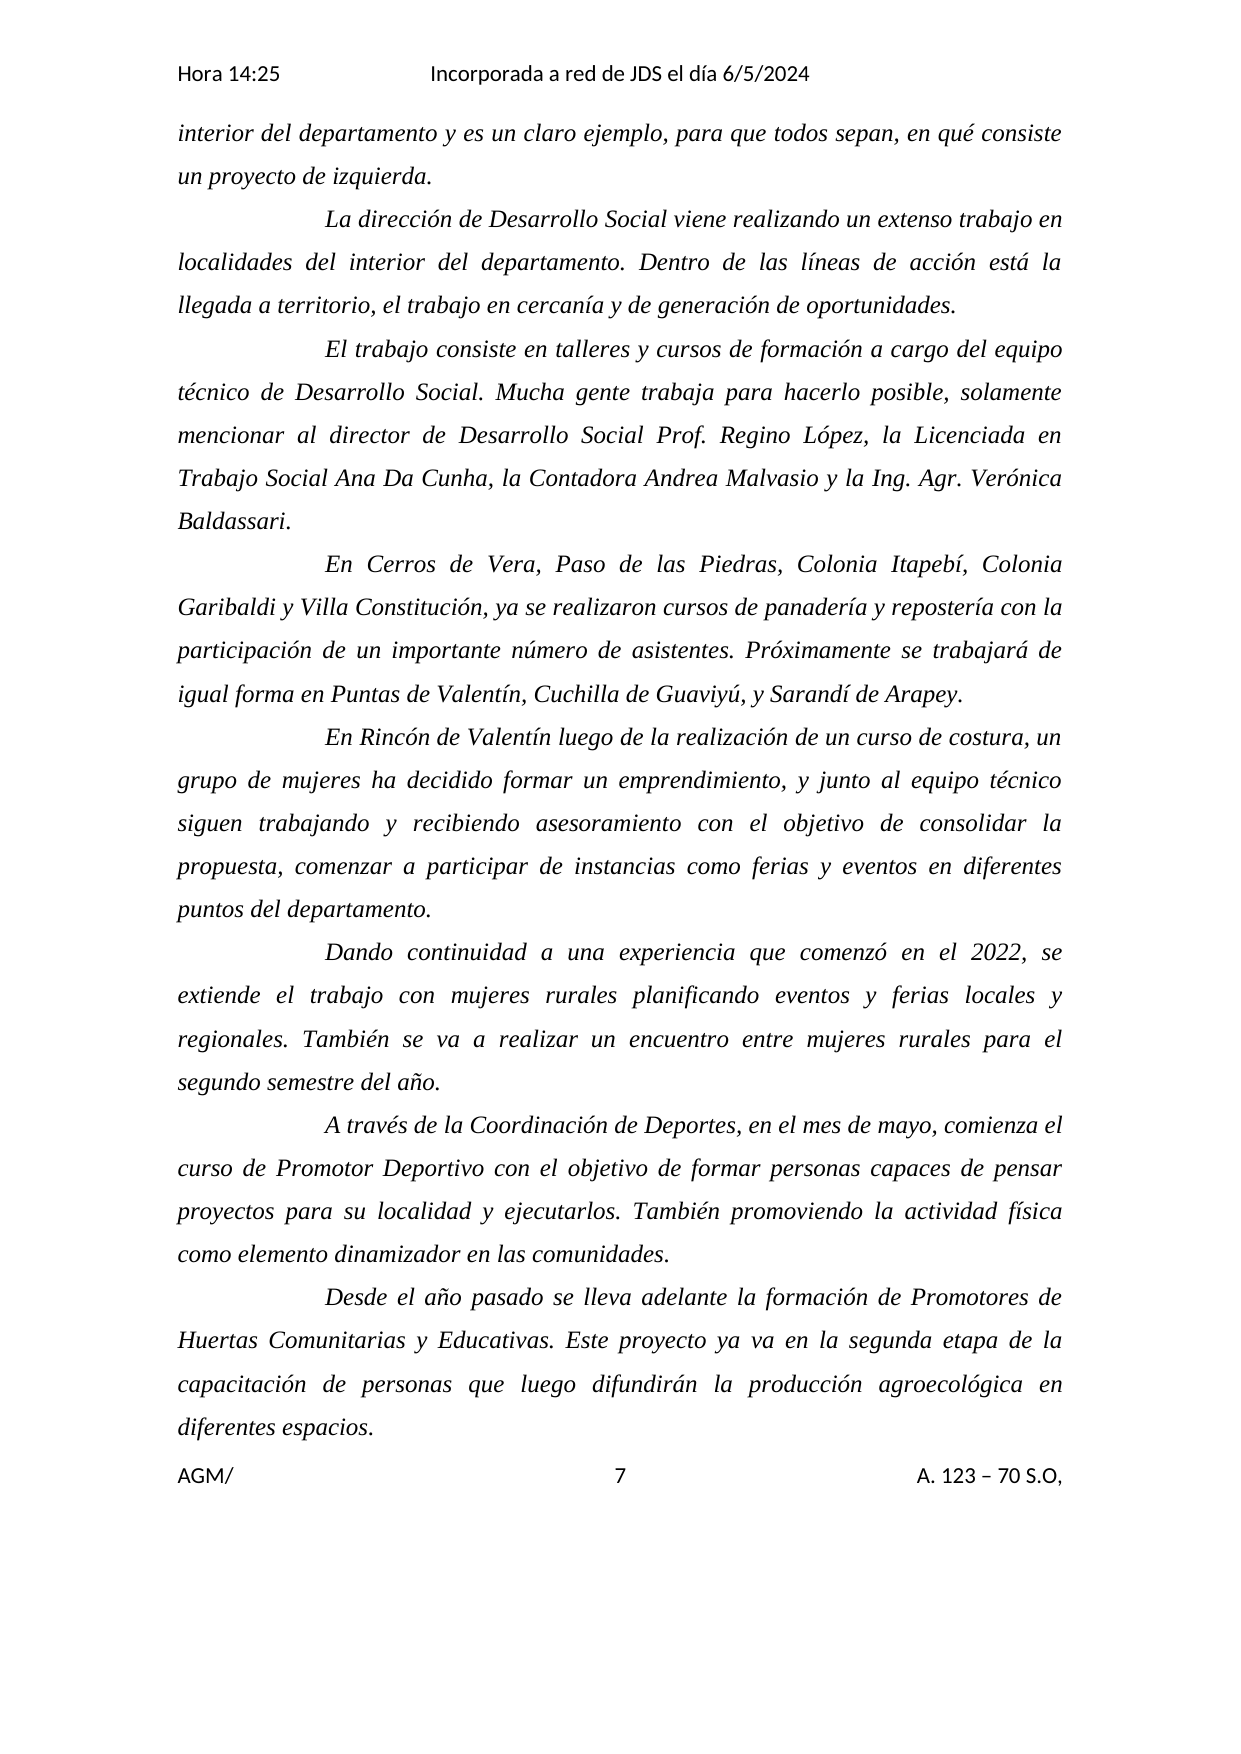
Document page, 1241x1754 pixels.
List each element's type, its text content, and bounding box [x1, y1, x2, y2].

text La dirección de Desarrollo Social viene realizando un extenso trabajo en localidades del interior del departamento. Dentro de las líneas de acción está la llegada a territorio, el trabajo en cercanía y de generación de oportunidades. [177, 204, 1063, 319]
text Dando continuidad a una experiencia que comenzó en el 2022, se extiende el trabajo con mujeres rurales planificando eventos y ferias locales y regionales. También se va a realizar un encuentro entre mujeres rurales para el segundo semestre del año. [177, 937, 1063, 1096]
text En Rincón de Valentín luego de la realización de un curso de costura, un grupo de mujeres ha decidido formar un emprendimiento, y junto al equipo técnico siguen trabajando y recibiendo asesoramiento con el objetivo de consolidar la propuesta, comenzar a participar de instancias como ferias y eventos en diferentes puntos del departamento. [177, 722, 1063, 923]
text Desde el año pasado se lleva adelante la formación de Promotores de Huertas Comunitarias y Educativas. Este proyecto ya va en la segunda etapa de la capacitación de personas que luego difundirán la producción agroecológica en diferentes espacios. [177, 1282, 1063, 1441]
text En Cerros de Vera, Paso de las Piedras, Colonia Itapebí, Colonia Garibaldi y Villa Constitución, ya se realizaron cursos de panadería y repostería con la participación de un importante número de asistentes. Próximamente se trabajará de igual forma en Puntas de Valentín, Cuchilla de Guaviyú, y Sarandí de Arapey. [177, 549, 1063, 707]
text El trabajo consiste en talleres y cursos de formación a cargo del equipo técnico de Desarrollo Social. Mucha gente trabaja para hacerlo posible, solamente mencionar al director de Desarrollo Social Prof. Regino López, la Licenciada en Trabajo Social Ana Da Cunha, la Contadora Andrea Malvasio y la Ing. Agr. Verónica Baldassari. [177, 334, 1063, 535]
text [177, 118, 1063, 190]
text A través de la Coordinación de Deportes, en el mes de mayo, comienza el curso de Promotor Deportivo con el objetivo de formar personas capaces de pensar proyectos para su localidad y ejecutarlos. También promoviendo la actividad física como elemento dinamizador en las comunidades. [177, 1110, 1063, 1268]
